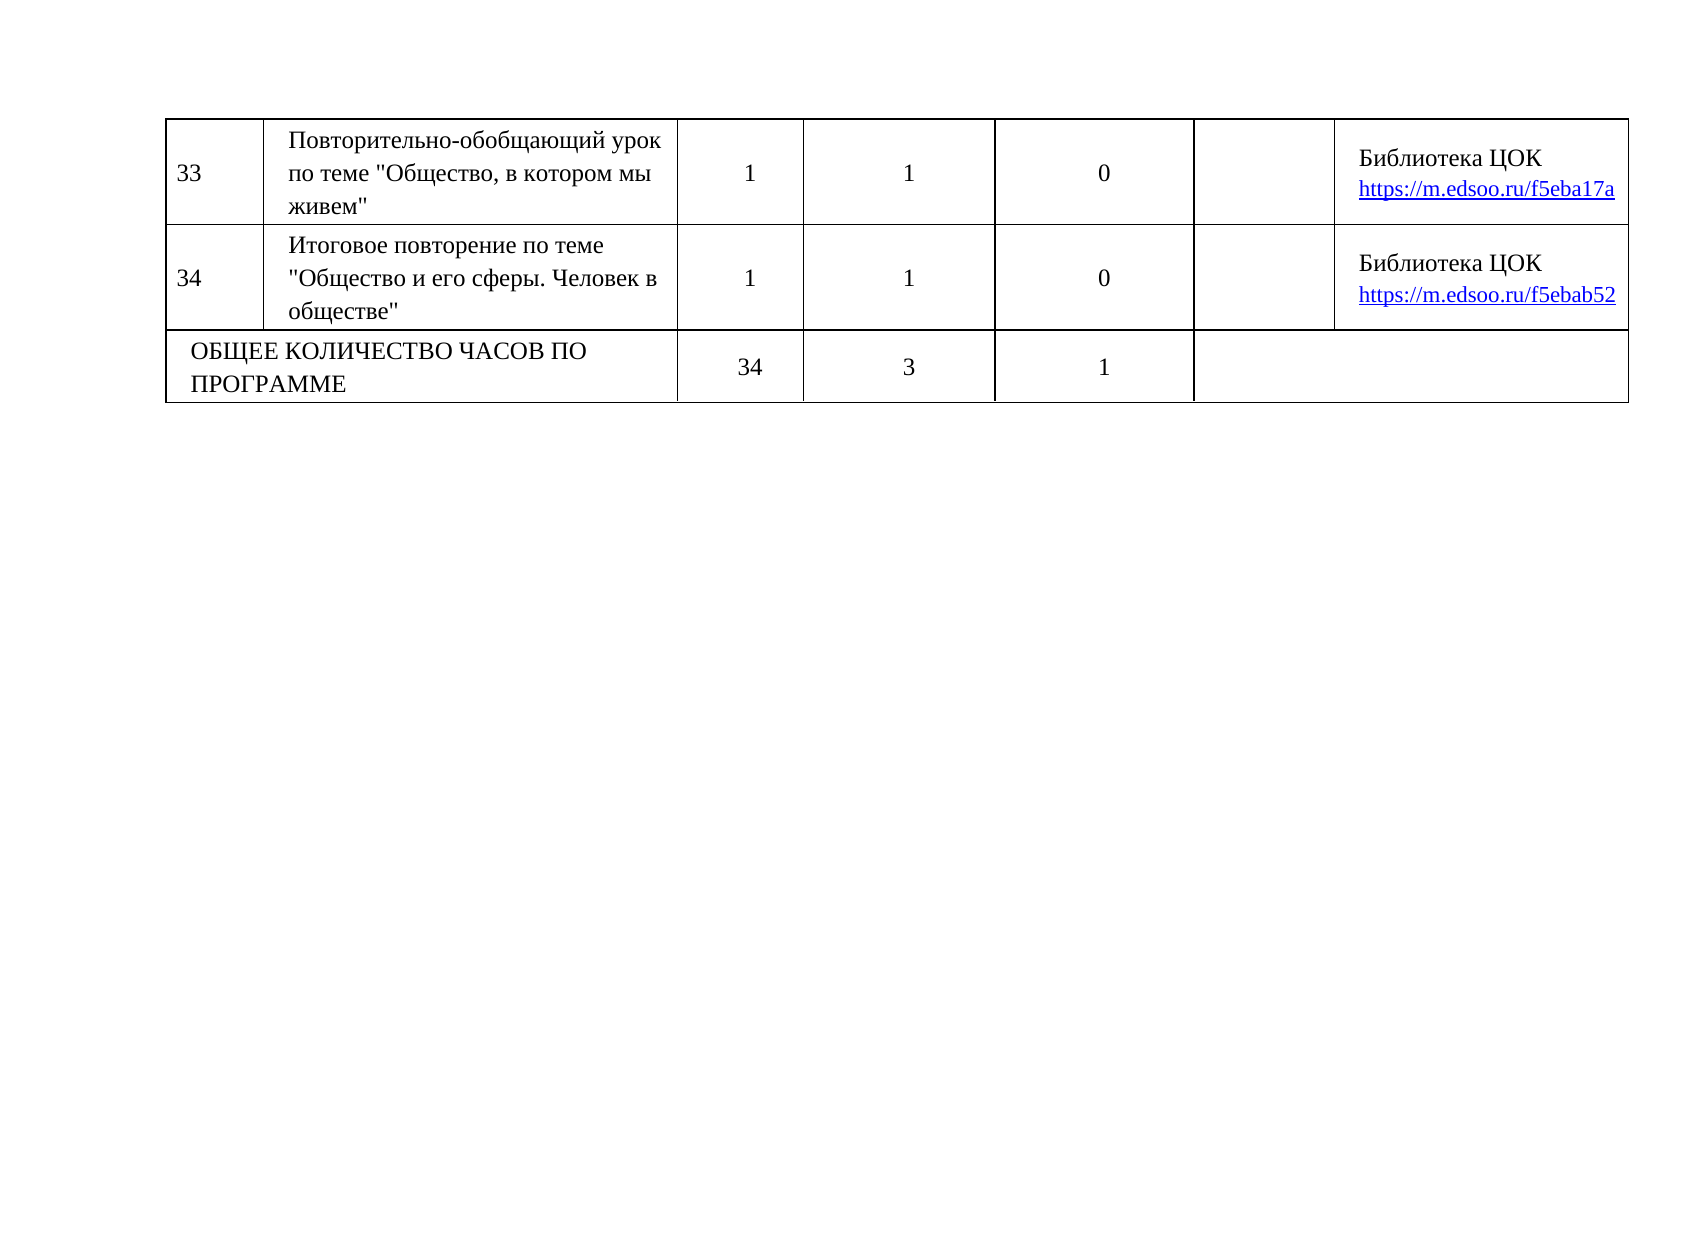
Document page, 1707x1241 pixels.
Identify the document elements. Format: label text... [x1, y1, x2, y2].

table_cell Итоговое повторение по теме "Общество и его сферы. Человек в обществе" [264, 225, 677, 329]
table_cell 1 [804, 225, 994, 329]
table_cell 34 [167, 225, 263, 329]
table_cell 0 [996, 120, 1193, 223]
table_cell [1195, 225, 1334, 329]
table_cell 0 [996, 225, 1193, 329]
table_cell 1 [678, 225, 803, 329]
table_cell [1195, 331, 1628, 401]
table_cell Библиотека ЦОК https://m.edsoo.ru/f5ebab52 [1335, 225, 1628, 329]
table_cell [1195, 120, 1334, 223]
table_cell 3 [804, 331, 994, 401]
table_cell 1 [678, 120, 803, 223]
table_cell 1 [996, 331, 1193, 401]
table_cell 34 [678, 331, 803, 401]
table_cell Библиотека ЦОК https://m.edsoo.ru/f5eba17a [1335, 120, 1628, 223]
table_cell Повторительно-обобщающий урок по теме "Общество, в котором мы живем" [264, 120, 677, 223]
table_cell 33 [167, 120, 263, 223]
table_cell ОБЩЕЕ КОЛИЧЕСТВО ЧАСОВ ПО ПРОГРАММЕ [167, 331, 677, 401]
table_cell 1 [804, 120, 994, 223]
